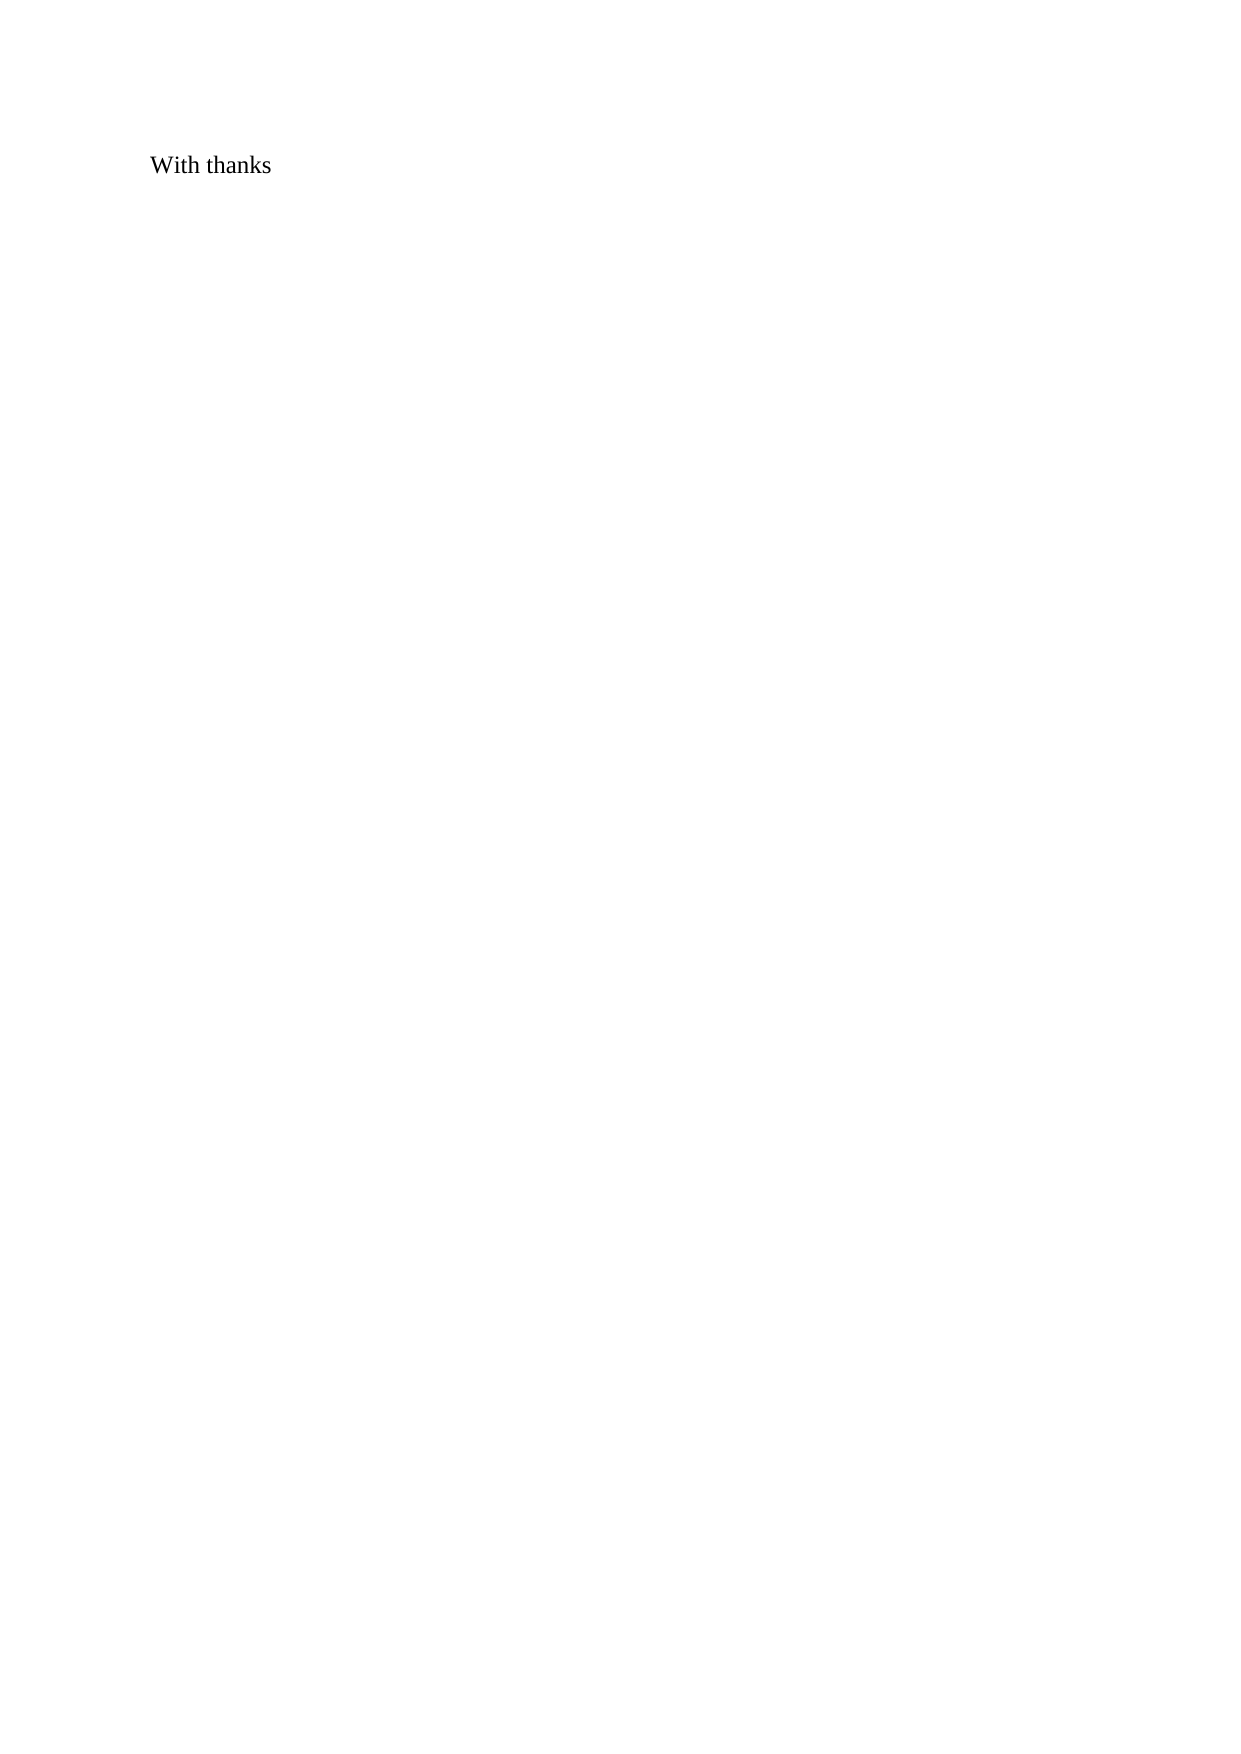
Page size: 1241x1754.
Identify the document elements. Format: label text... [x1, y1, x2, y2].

text With thanks [150, 150, 1090, 179]
